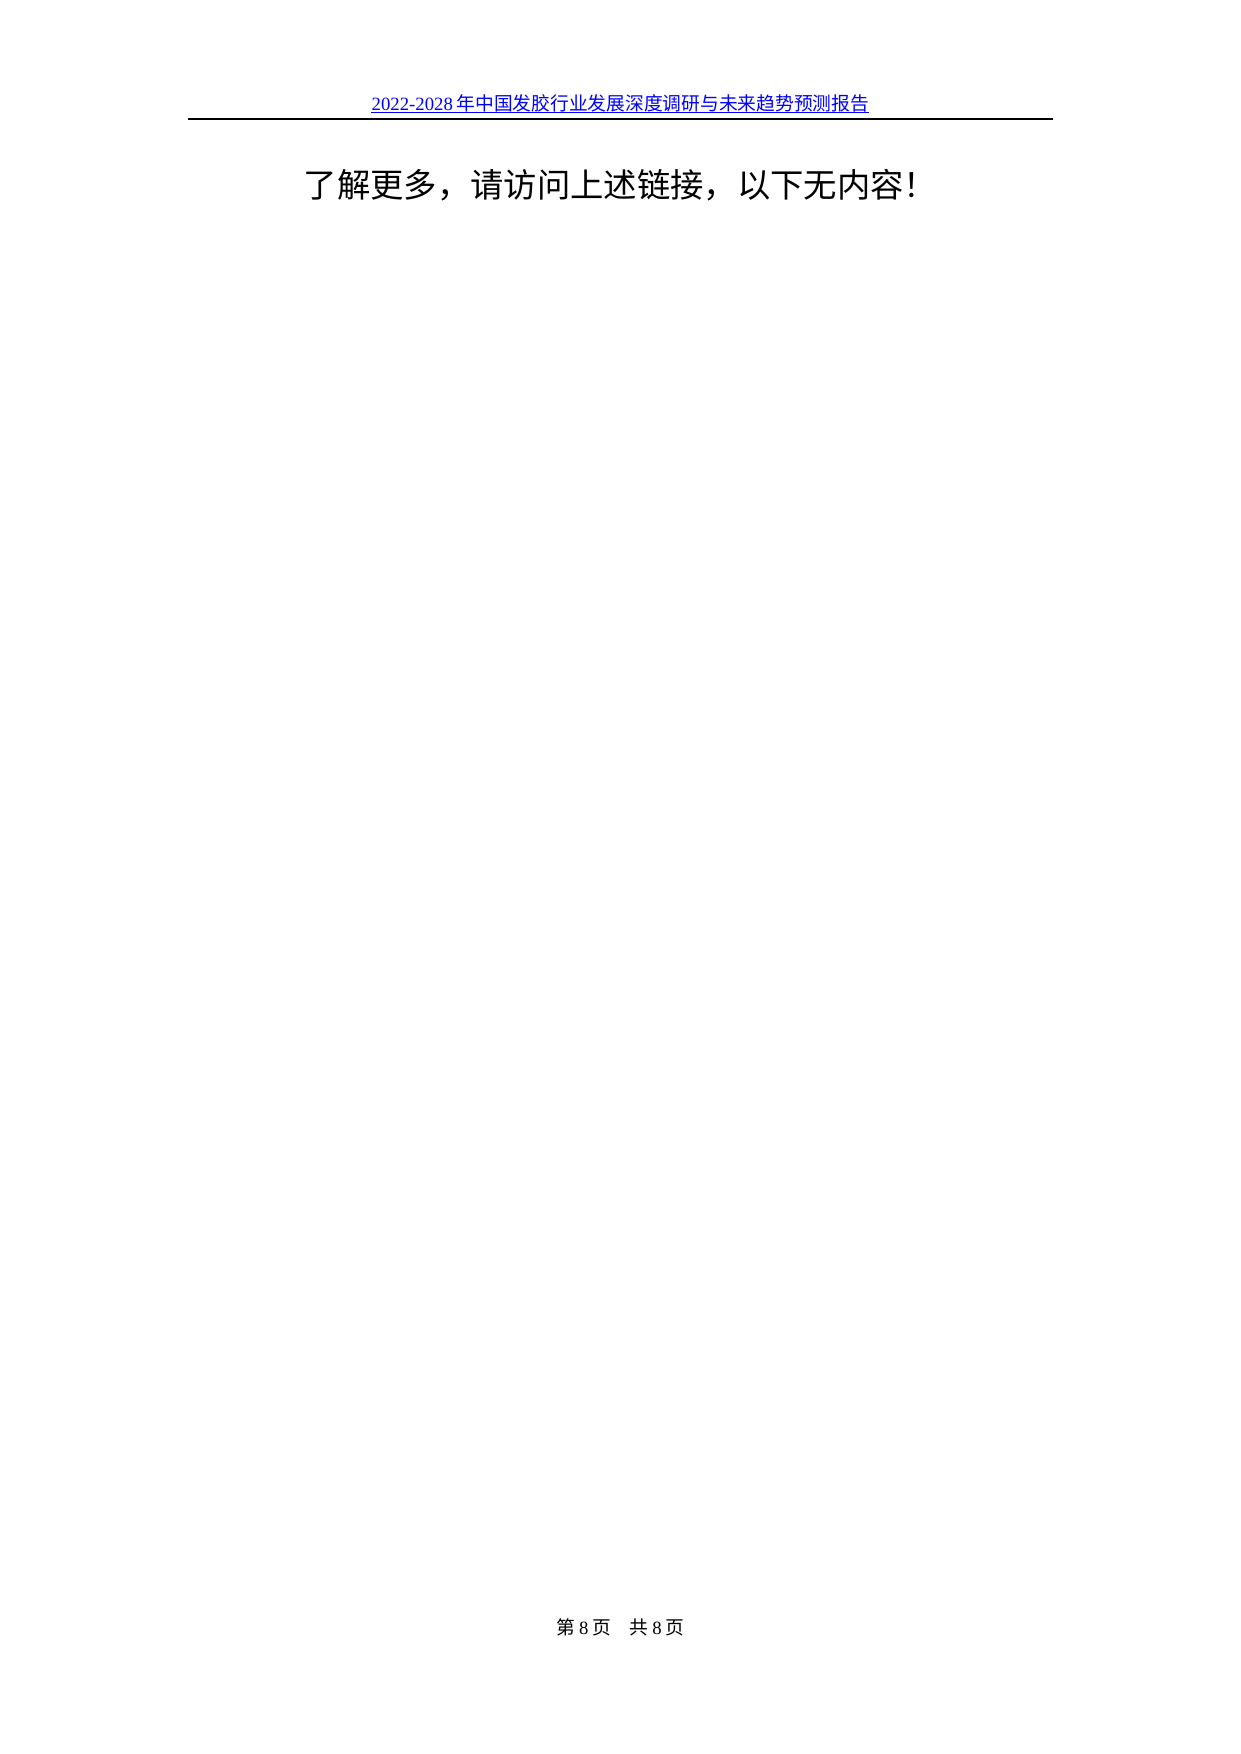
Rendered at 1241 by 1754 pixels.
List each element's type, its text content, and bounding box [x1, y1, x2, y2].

title 了解更多，请访问上述链接，以下无内容！ [187, 150, 1053, 215]
